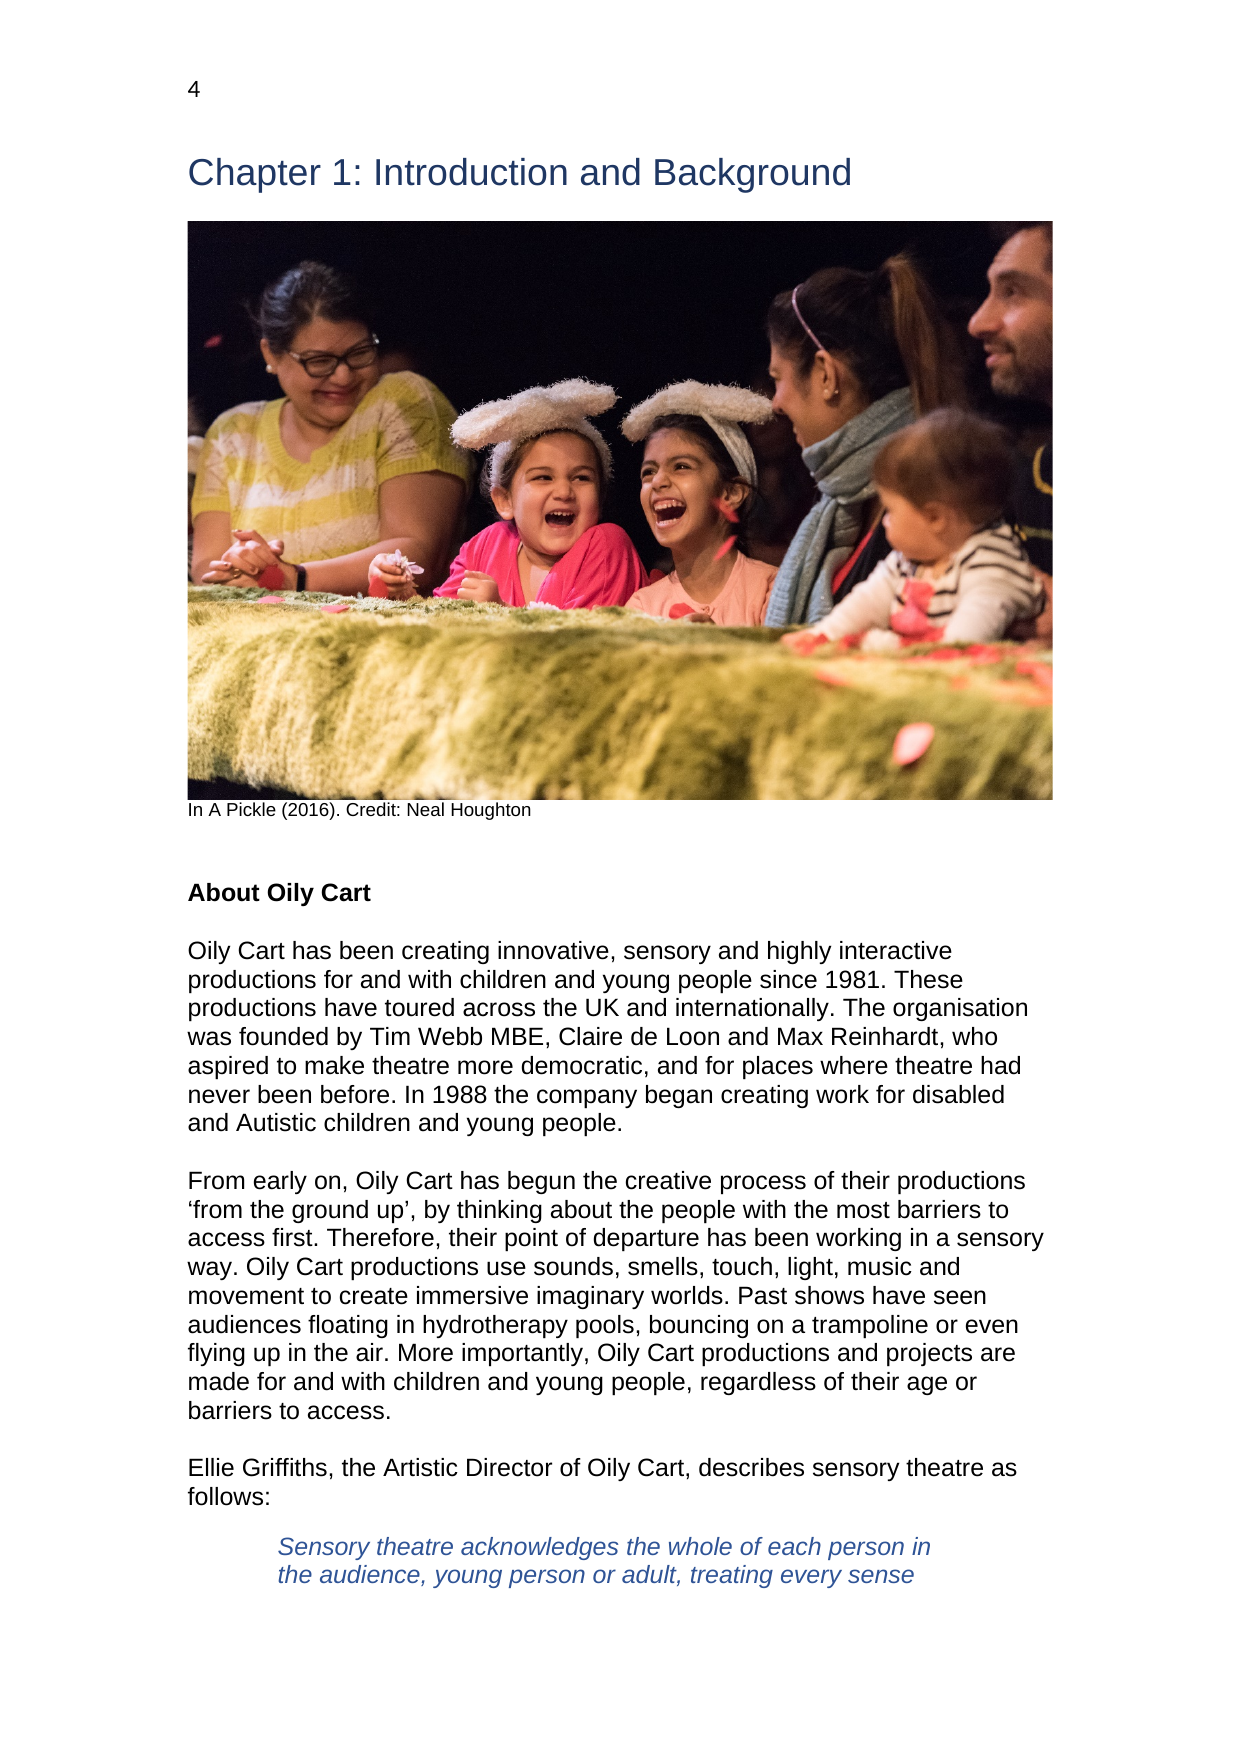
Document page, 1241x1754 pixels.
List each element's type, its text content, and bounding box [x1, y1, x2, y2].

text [277, 1532, 963, 1589]
text About Oily Cart [187, 878, 1053, 907]
text Ellie Griffiths, the Artistic Director of Oily Cart, describes sensory theatre as follows: [187, 1453, 1053, 1511]
text Oily Cart has been creating innovative, sensory and highly interactive productions for and with children and young people since 1981. These productions have toured across the UK and internationally. The organisation was founded by Tim Webb MBE, Claire de Loon and Max Reinhardt, who aspired to make theatre more democratic, and for places where theatre had never been before. In 1988 the company began creating work for disabled and Autistic children and young people. [187, 936, 1053, 1137]
text In A Pickle (2016). Credit: Neal Houghton [187, 800, 1053, 821]
subtitle Chapter 1: Introduction and Background [187, 150, 1053, 193]
picture [187, 221, 1053, 800]
text From early on, Oily Cart has begun the creative process of their productions ‘from the ground up’, by thinking about the people with the most barriers to access first. Therefore, their point of departure has been working in a sensory way. Oily Cart productions use sounds, smells, touch, light, music and movement to create immersive imaginary worlds. Past shows have seen audiences floating in hydrotherapy pools, bouncing on a trampoline or even flying up in the air. More importantly, Oily Cart productions and projects are made for and with children and young people, regardless of their age or barriers to access. [187, 1166, 1053, 1424]
